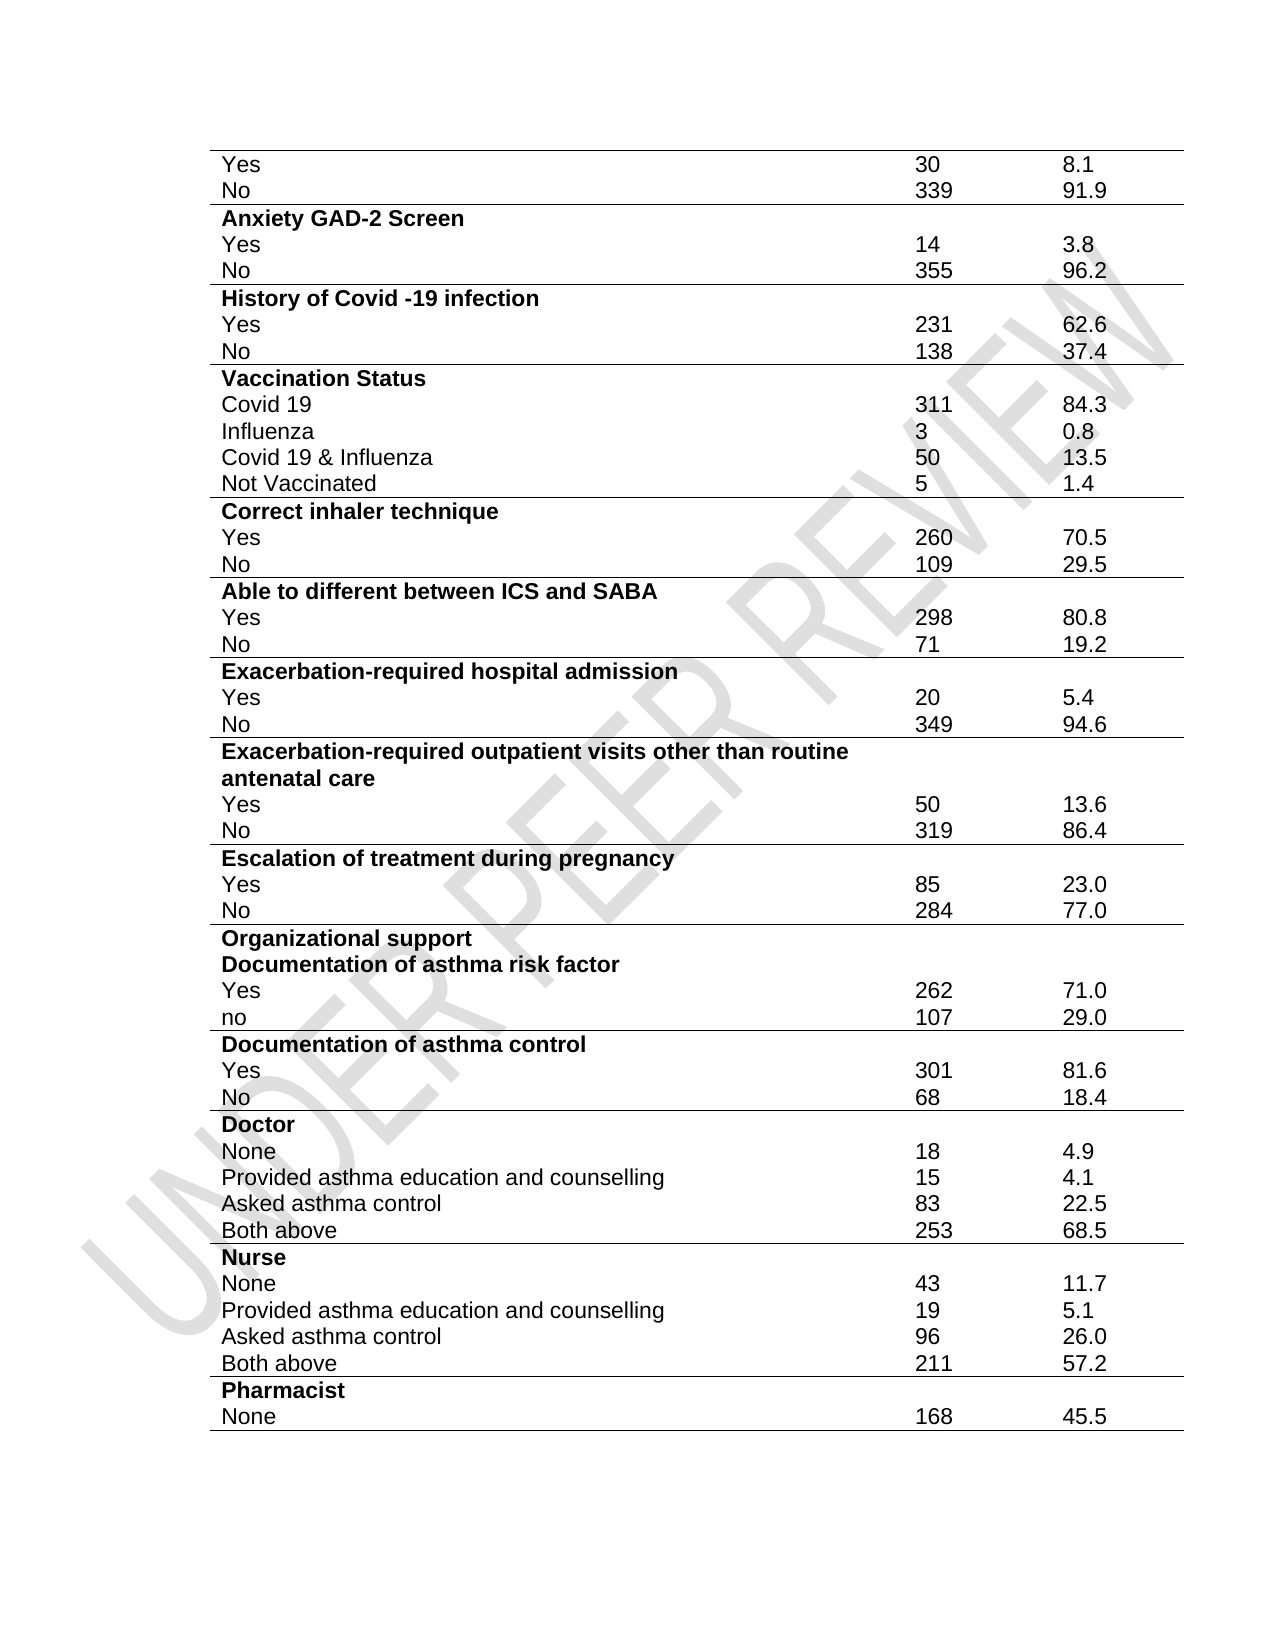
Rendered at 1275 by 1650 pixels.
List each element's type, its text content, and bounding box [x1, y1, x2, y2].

table_cell 23.0 77.0 [1051, 845, 1184, 924]
table_cell 50 319 [904, 738, 1051, 843]
table_cell Documentation of asthma risk factor Yes no [210, 951, 903, 1030]
table_cell 84.3 0.8 13.5 1.4 [1051, 365, 1184, 497]
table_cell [210, 1377, 903, 1429]
table_cell Nurse None Provided asthma education and counselling Asked asthma control Both above [210, 1244, 903, 1376]
table_cell Doctor None Provided asthma education and counselling Asked asthma control Both above [210, 1111, 903, 1243]
table_cell 85 284 [904, 845, 1051, 924]
table_cell 11.7 5.1 26.0 57.2 [1051, 1244, 1184, 1376]
table_cell Exacerbation-required hospital admission Yes No [210, 658, 903, 737]
table_cell 80.8 19.2 [1051, 578, 1184, 657]
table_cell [210, 151, 903, 204]
table_cell 301 68 [904, 1031, 1051, 1110]
table_cell 30 339 [904, 151, 1051, 204]
table_cell 168 49 27 125 [904, 1377, 1051, 1429]
table_cell 62.6 37.4 [1051, 285, 1184, 364]
table_cell 13.6 86.4 [1051, 738, 1184, 843]
table_cell 70.5 29.5 [1051, 498, 1184, 577]
table_cell Able to different between ICS and SABA Yes No [210, 578, 903, 657]
table_cell 14 355 [904, 205, 1051, 284]
table_cell 4.9 4.1 22.5 68.5 [1051, 1111, 1184, 1243]
table_cell 81.6 18.4 [1051, 1031, 1184, 1110]
table_cell 71.0 29.0 [1051, 951, 1184, 1030]
table_cell Vaccination Status Covid 19 Influenza Covid 19 & Influenza Not Vaccinated [210, 365, 903, 497]
table_cell Anxiety GAD-2 Screen Yes No [210, 205, 903, 284]
table_cell 45.5 13.3 7.3 33.9 [1051, 1377, 1184, 1429]
table_cell 18 15 83 253 [904, 1111, 1051, 1243]
table_cell Correct inhaler technique Yes No [210, 498, 903, 577]
table_cell Exacerbation-required outpatient visits other than routine antenatal care Yes No [210, 738, 903, 843]
table_cell 311 3 50 5 [904, 365, 1051, 497]
table_cell 20 349 [904, 658, 1051, 737]
table_cell 260 109 [904, 498, 1051, 577]
table_cell Documentation of asthma control Yes No [210, 1031, 903, 1110]
table_cell 231 138 [904, 285, 1051, 364]
table_cell 8.1 91.9 [1051, 151, 1184, 204]
table_cell 262 107 [904, 951, 1051, 1030]
table_cell 5.4 94.6 [1051, 658, 1184, 737]
table_cell History of Covid -19 infection Yes No [210, 285, 903, 364]
table_cell 43 19 96 211 [904, 1244, 1051, 1376]
table_cell 298 71 [904, 578, 1051, 657]
table_cell Organizational support [210, 925, 1184, 951]
table_cell Escalation of treatment during pregnancy Yes No [210, 845, 903, 924]
table_cell 3.8 96.2 [1051, 205, 1184, 284]
